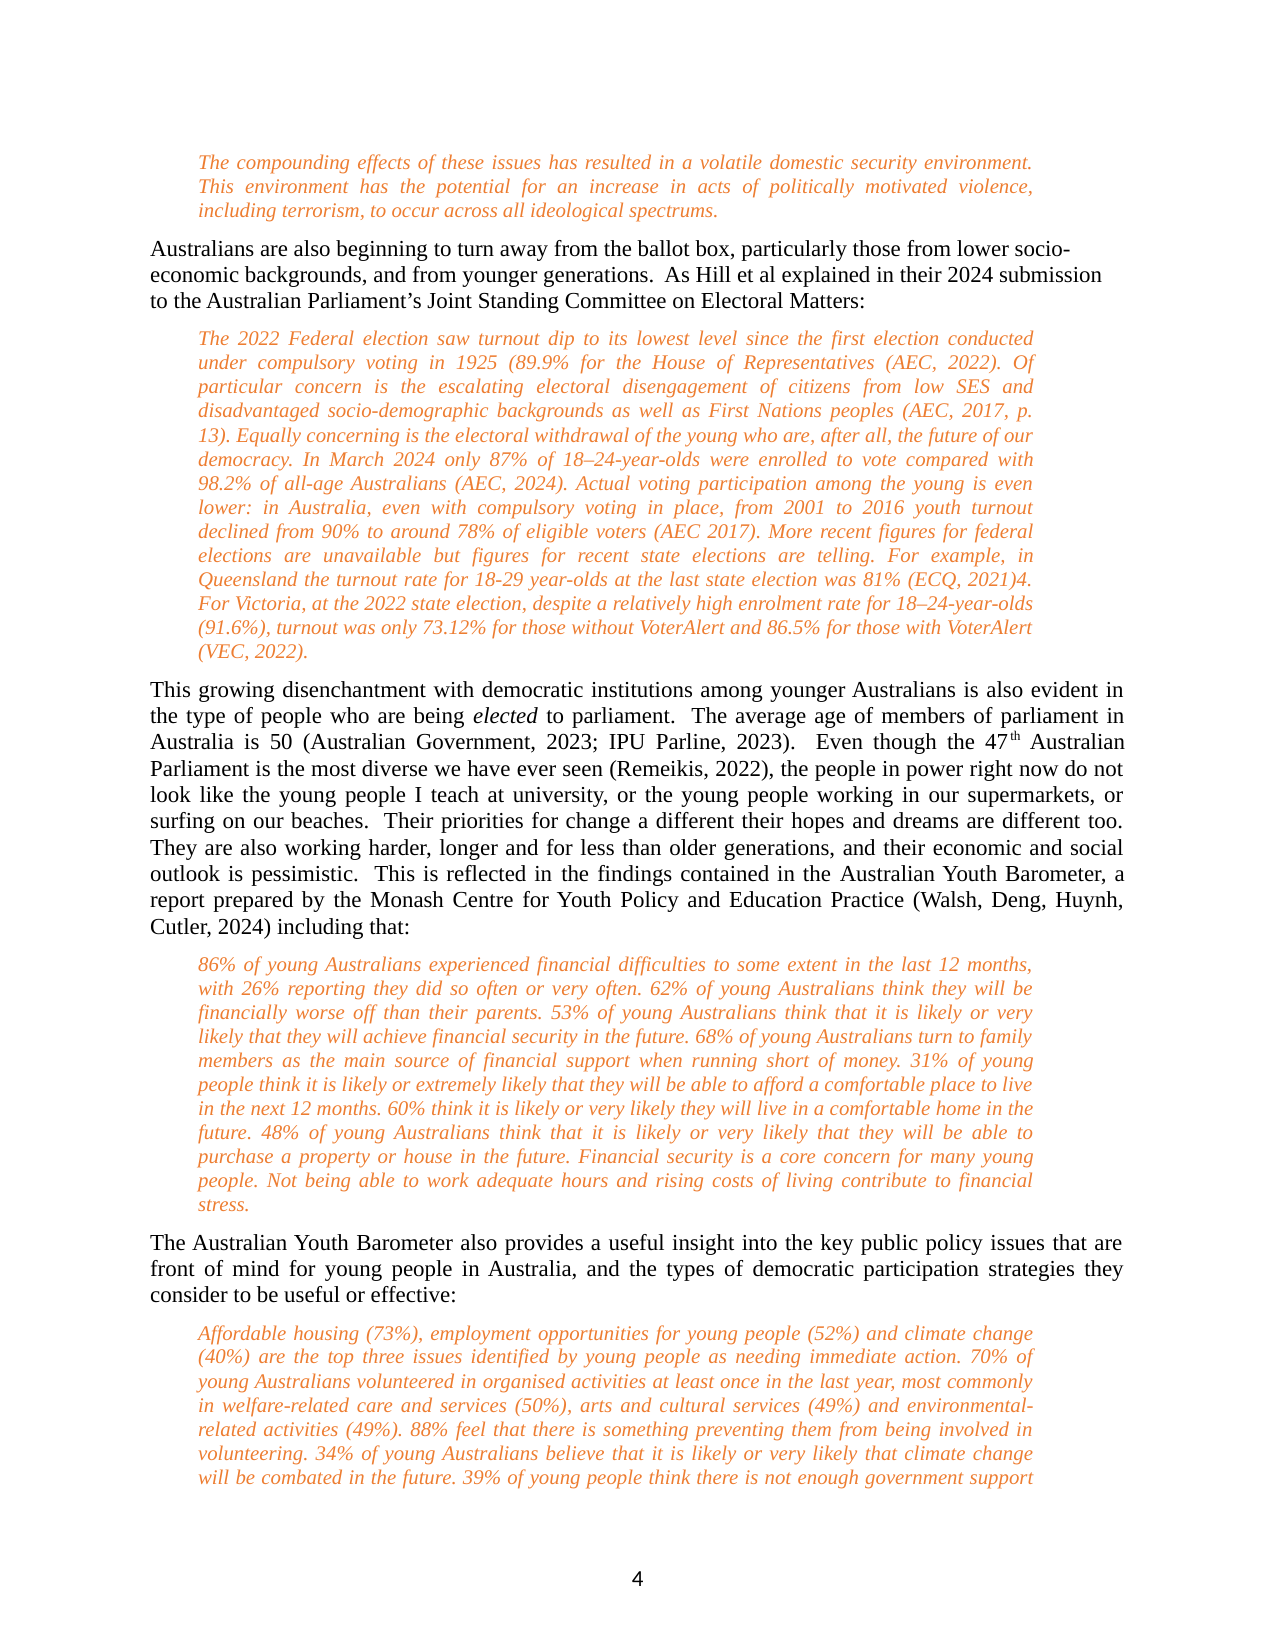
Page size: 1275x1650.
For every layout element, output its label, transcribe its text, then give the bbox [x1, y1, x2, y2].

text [198, 1320, 1036, 1489]
text The compounding effects of these issues has resulted in a volatile domestic security environment. This environment has the potential for an increase in acts of politically motivated violence, including terrorism, to occur across all ideological spectrums. [198, 150, 1036, 222]
text This growing disenchantment with democratic institutions among younger Australians is also evident in the type of people who are being elected to parliament. The average age of members of parliament in Australia is 50 (Australian Government, 2023; IPU Parline, 2023). Even though the 47th Australian Parliament is the most diverse we have ever seen (Remeikis, 2022), the people in power right now do not look like the young people I teach at university, or the young people working in our supermarkets, or surfing on our beaches. Their priorities for change a different their hopes and dreams are different too. They are also working harder, longer and for less than older generations, and their economic and social outlook is pessimistic. This is reflected in the findings contained in the Australian Youth Barometer, a report prepared by the Monash Centre for Youth Policy and Education Practice (Walsh, Deng, Huynh, Cutler, 2024) including that: [150, 676, 1125, 939]
text The Australian Youth Barometer also provides a useful insight into the key public policy issues that are front of mind for young people in Australia, and the types of democratic participation strategies they consider to be useful or effective: [150, 1229, 1125, 1308]
text The 2022 Federal election saw turnout dip to its lowest level since the first election conducted under compulsory voting in 1925 (89.9% for the House of Representatives (AEC, 2022). Of particular concern is the escalating electoral disengagement of citizens from low SES and disadvantaged socio-demographic backgrounds as well as First Nations peoples (AEC, 2017, p. 13). Equally concerning is the electoral withdrawal of the young who are, after all, the future of our democracy. In March 2024 only 87% of 18–24-year-olds were enrolled to vote compared with 98.2% of all-age Australians (AEC, 2024). Actual voting participation among the young is even lower: in Australia, even with compulsory voting in place, from 2001 to 2016 youth turnout declined from 90% to around 78% of eligible voters (AEC 2017). More recent figures for federal elections are unavailable but figures for recent state elections are telling. For example, in Queensland the turnout rate for 18-29 year-olds at the last state election was 81% (ECQ, 2021)4. For Victoria, at the 2022 state election, despite a relatively high enrolment rate for 18–24-year-olds (91.6%), turnout was only 73.12% for those without VoterAlert and 86.5% for those with VoterAlert (VEC, 2022). [198, 326, 1036, 663]
text 86% of young Australians experienced financial difficulties to some extent in the last 12 months, with 26% reporting they did so often or very often. 62% of young Australians think they will be financially worse off than their parents. 53% of young Australians think that it is likely or very likely that they will achieve financial security in the future. 68% of young Australians turn to family members as the main source of financial support when running short of money. 31% of young people think it is likely or extremely likely that they will be able to afford a comfortable place to live in the next 12 months. 60% think it is likely or very likely they will live in a comfortable home in the future. 48% of young Australians think that it is likely or very likely that they will be able to purchase a property or house in the future. Financial security is a core concern for many young people. Not being able to work adequate hours and rising costs of living contribute to financial stress. [198, 952, 1036, 1216]
text Australians are also beginning to turn away from the ballot box, particularly those from lower socio-economic backgrounds, and from younger generations. As Hill et al explained in their 2024 submission to the Australian Parliament’s Joint Standing Committee on Electoral Matters: [150, 235, 1125, 314]
